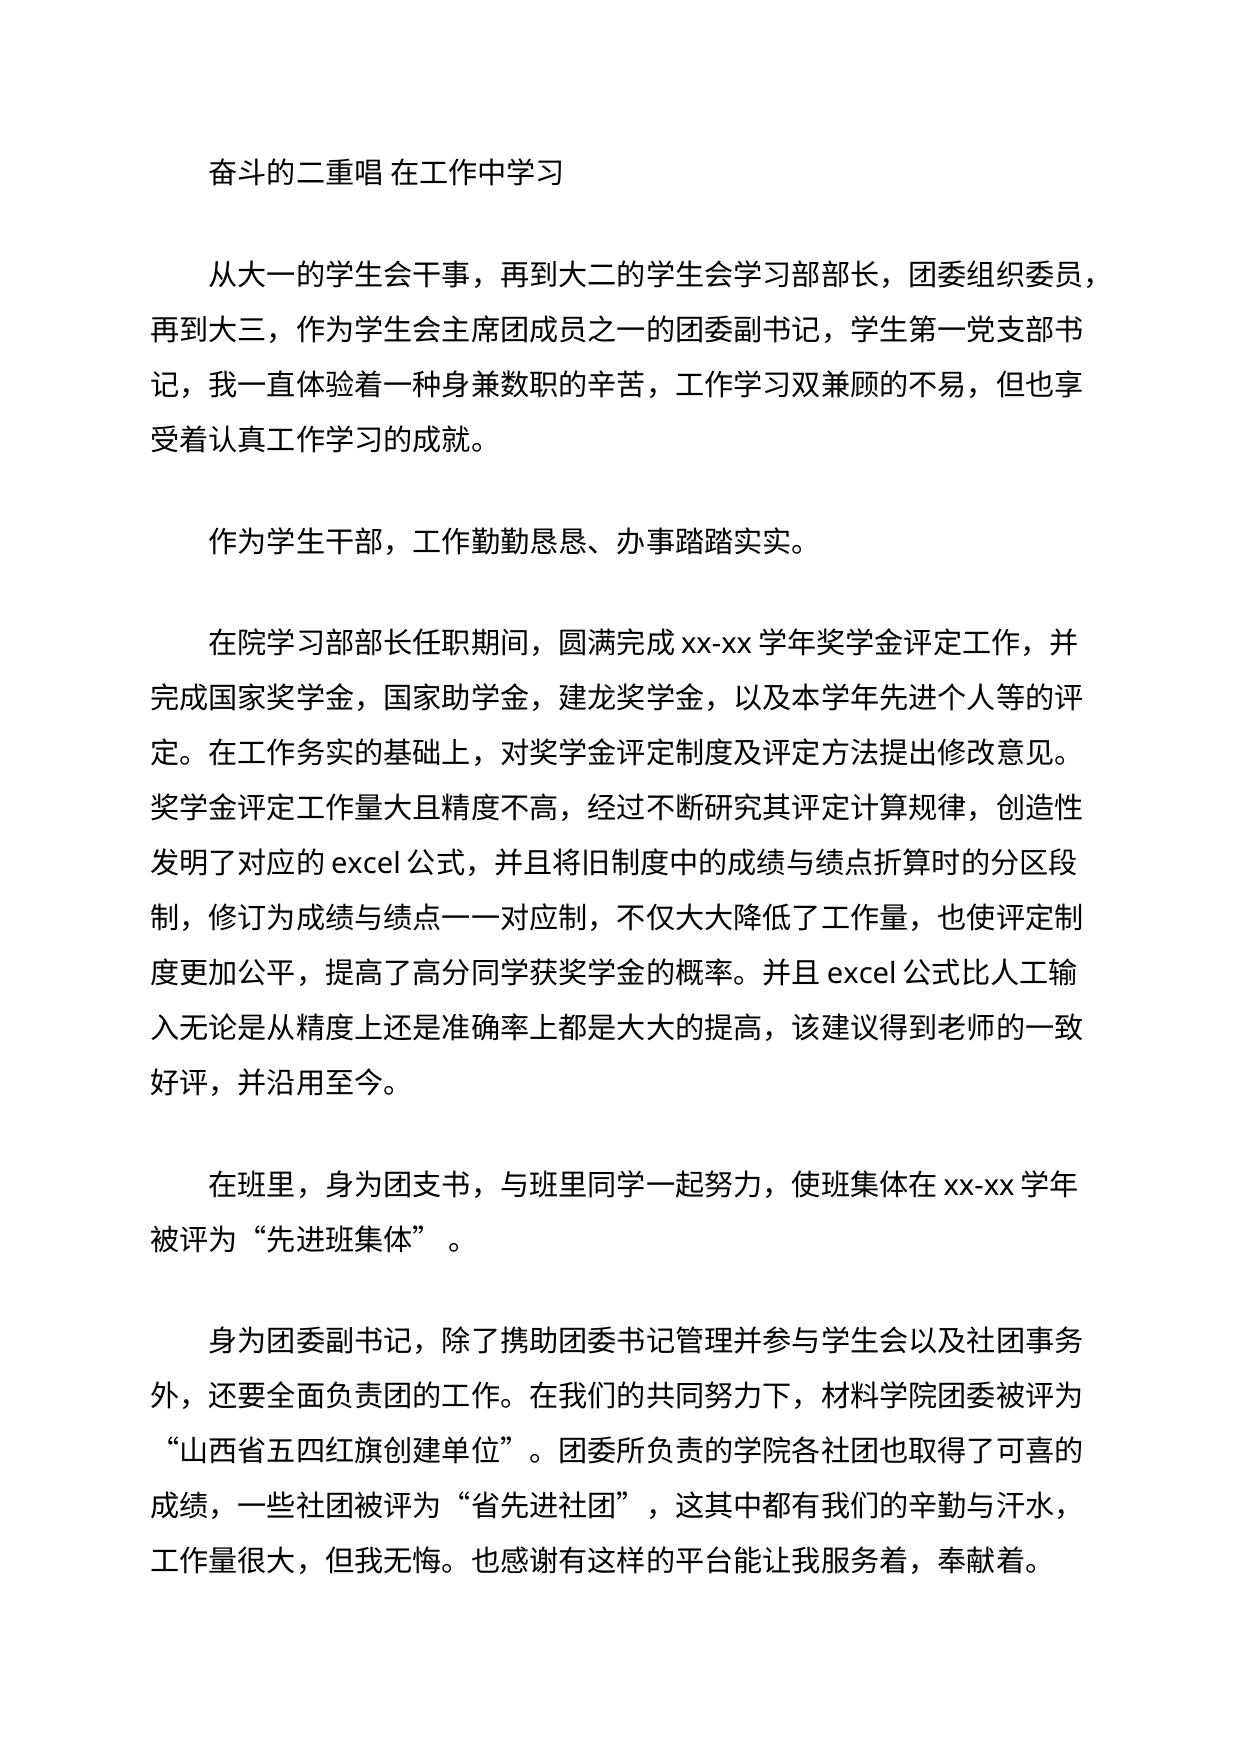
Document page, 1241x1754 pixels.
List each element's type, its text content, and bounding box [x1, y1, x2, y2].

text 从大一的学生会干事，再到大二的学生会学习部部长，团委组织委员，再到大三，作为学生会主席团成员之一的团委副书记，学生第一党支部书记，我一直体验着一种身兼数职的辛苦，工作学习双兼顾的不易，但也享受着认真工作学习的成就。 [150, 252, 1090, 459]
text 在院学习部部长任职期间，圆满完成xx-xx学年奖学金评定工作，并完成国家奖学金，国家助学金，建龙奖学金，以及本学年先进个人等的评定。在工作务实的基础上，对奖学金评定制度及评定方法提出修改意见。奖学金评定工作量大且精度不高，经过不断研究其评定计算规律，创造性发明了对应的excel公式，并且将旧制度中的成绩与绩点折算时的分区段制，修订为成绩与绩点一一对应制，不仅大大降低了工作量，也使评定制度更加公平，提高了高分同学获奖学金的概率。并且excel公式比人工输入无论是从精度上还是准确率上都是大大的提高，该建议得到老师的一致好评，并沿用至今。 [150, 620, 1090, 1102]
text 奋斗的二重唱 在工作中学习 [150, 150, 1090, 192]
text 在班里，身为团支书，与班里同学一起努力，使班集体在xx-xx学年被评为“先进班集体” 。 [150, 1161, 1090, 1258]
text 作为学生干部，工作勤勤恳恳、办事踏踏实实。 [150, 518, 1090, 561]
text 身为团委副书记，除了携助团委书记管理并参与学生会以及社团事务外，还要全面负责团的工作。在我们的共同努力下，材料学院团委被评为“山西省五四红旗创建单位”。团委所负责的学院各社团也取得了可喜的成绩，一些社团被评为“省先进社团”，这其中都有我们的辛勤与汗水，工作量很大，但我无悔。也感谢有这样的平台能让我服务着，奉献着。 [150, 1318, 1090, 1580]
